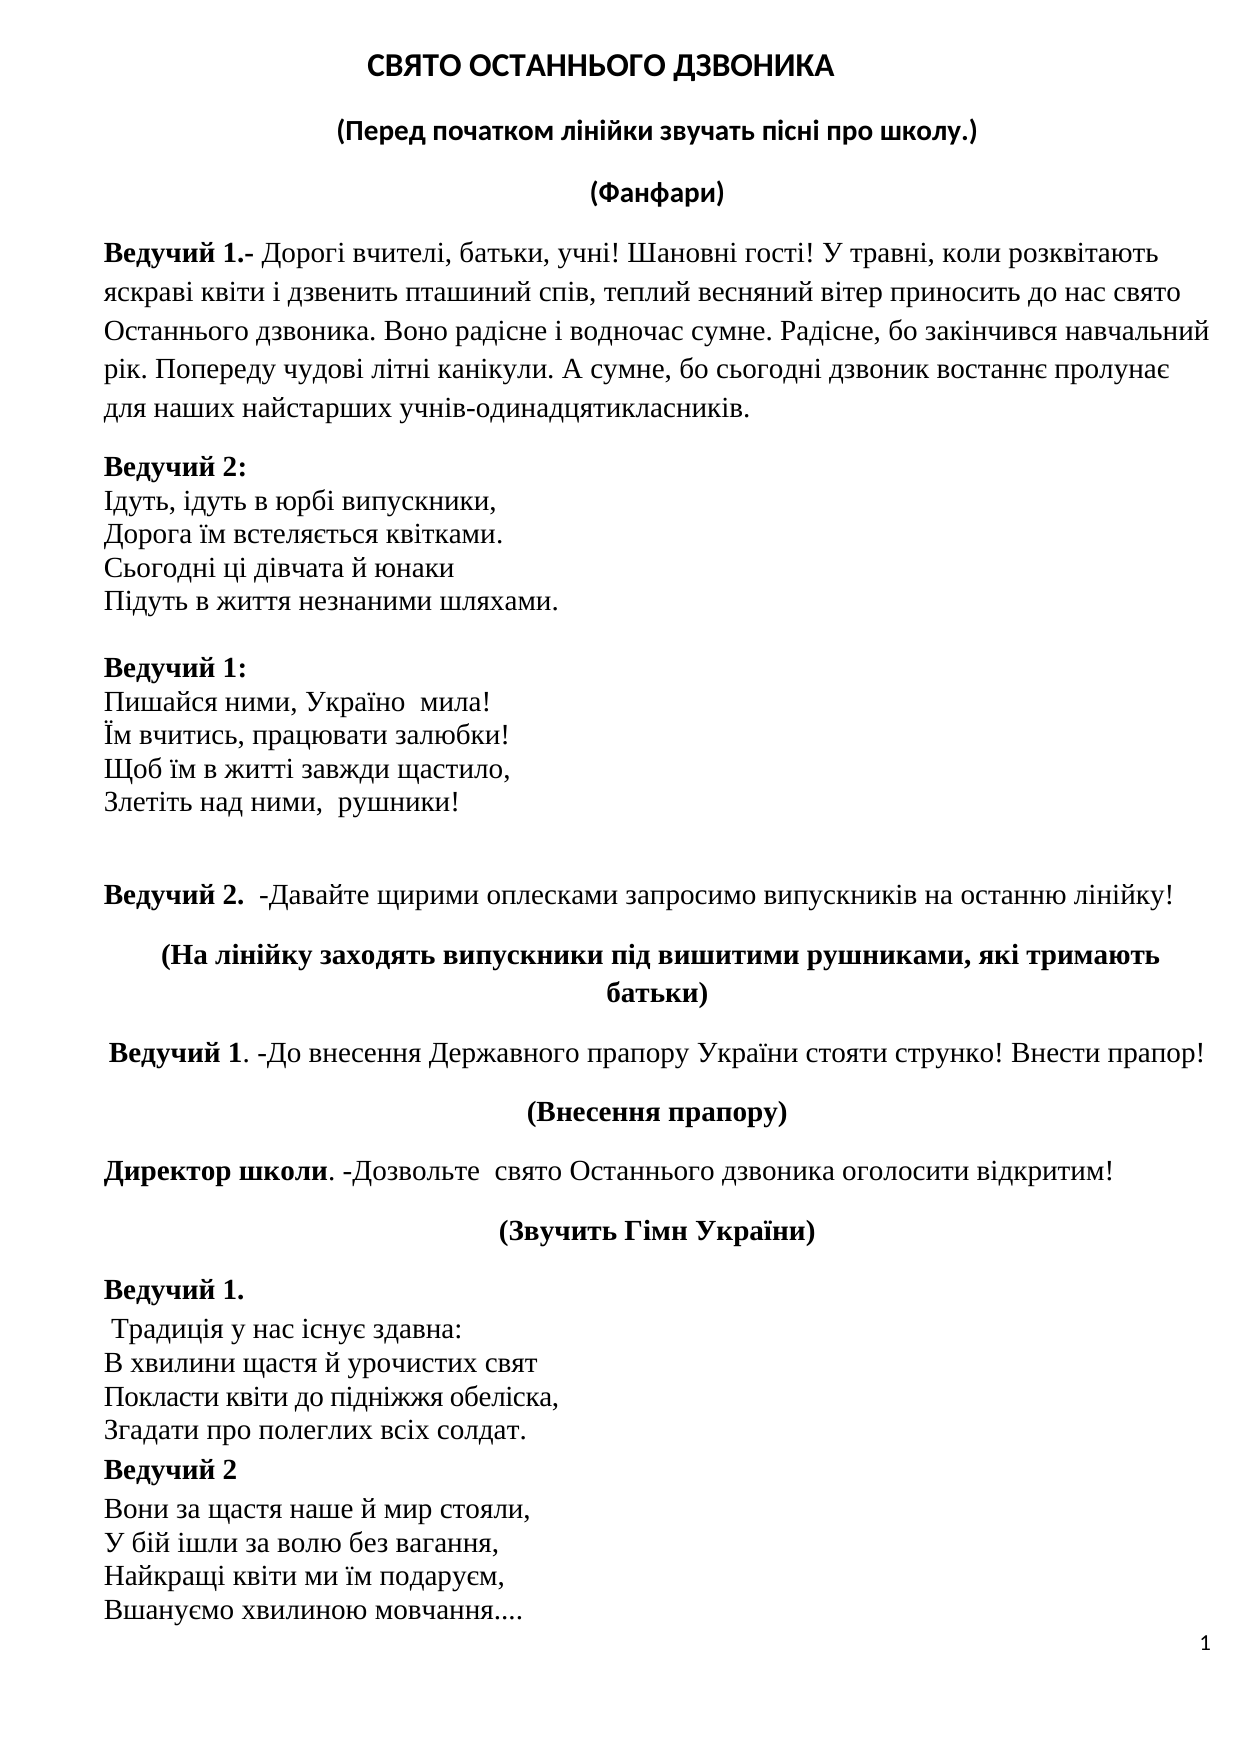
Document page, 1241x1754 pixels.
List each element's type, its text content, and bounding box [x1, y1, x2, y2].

text Директор школи. -Дозвольте свято Останнього дзвоника оголосити відкритим! [103, 1153, 1211, 1187]
text Ведучий 1. [103, 1272, 1211, 1306]
text Традиція у нас існує здавна: В хвилини щастя й урочистих свят Покласти квіти до підніжжя обеліска, Згадати про полеглих всіх солдат. [103, 1312, 1211, 1446]
text (На лінійку заходять випускники під вишитими рушниками, які тримають батьки) [103, 937, 1211, 1009]
text Сьогодні ці дівчата й юнаки [103, 550, 1211, 583]
text (Перед початком лінійки звучать пісні про школу.) [103, 112, 1211, 148]
text Ведучий 2: [103, 449, 1211, 483]
text Щоб їм в житті завжди щастило, [103, 751, 1211, 784]
text (Внесення прапору) [103, 1094, 1211, 1128]
text Пишайся ними, Україно мила! [103, 684, 1211, 717]
text Дорога їм встеляється квітками. [103, 516, 1211, 550]
text Ведучий 2 [103, 1452, 1211, 1485]
text Ведучий 1. -До внесення Державного прапору України стояти струнко! Внести прапор! [103, 1035, 1211, 1068]
text (Звучить Гімн України) [103, 1213, 1211, 1246]
text Ведучий 1: [103, 650, 1211, 684]
text Підуть в життя незнаними шляхами. [103, 583, 1211, 617]
text Їм вчитись, працювати залюбки! [103, 717, 1211, 751]
text Ведучий 1.- Дорогі вчителі, батьки, учні! Шановні гості! У травні, коли розквітають яскраві квіти і дзвенить пташиний спів, теплий весняний вітер приносить до нас свято Останнього дзвоника. Воно радісне і водночас сумне. Радісне, бо закінчився навчальний рік. Попереду чудові літні канікули. А сумне, бо сьогодні дзвоник востаннє пролунає для наших найстарших учнів-одинадцятикласників. [103, 236, 1211, 423]
text (Фанфари) [103, 174, 1211, 209]
text СВЯТО ОСТАННЬОГО ДЗВОНИКА [103, 44, 1211, 85]
text Ведучий 2. -Давайте щирими оплесками запросимо випускників на останню лінійку! [103, 877, 1211, 911]
text Злетіть над ними, рушники! [103, 784, 1211, 818]
text Вони за щастя наше й мир стояли, У бій ішли за волю без вагання, Найкращі квіти ми їм подаруєм, Вшануємо хвилиною мовчання.... [103, 1491, 1211, 1625]
text Ідуть, ідуть в юрбі випускники, [103, 483, 1211, 516]
